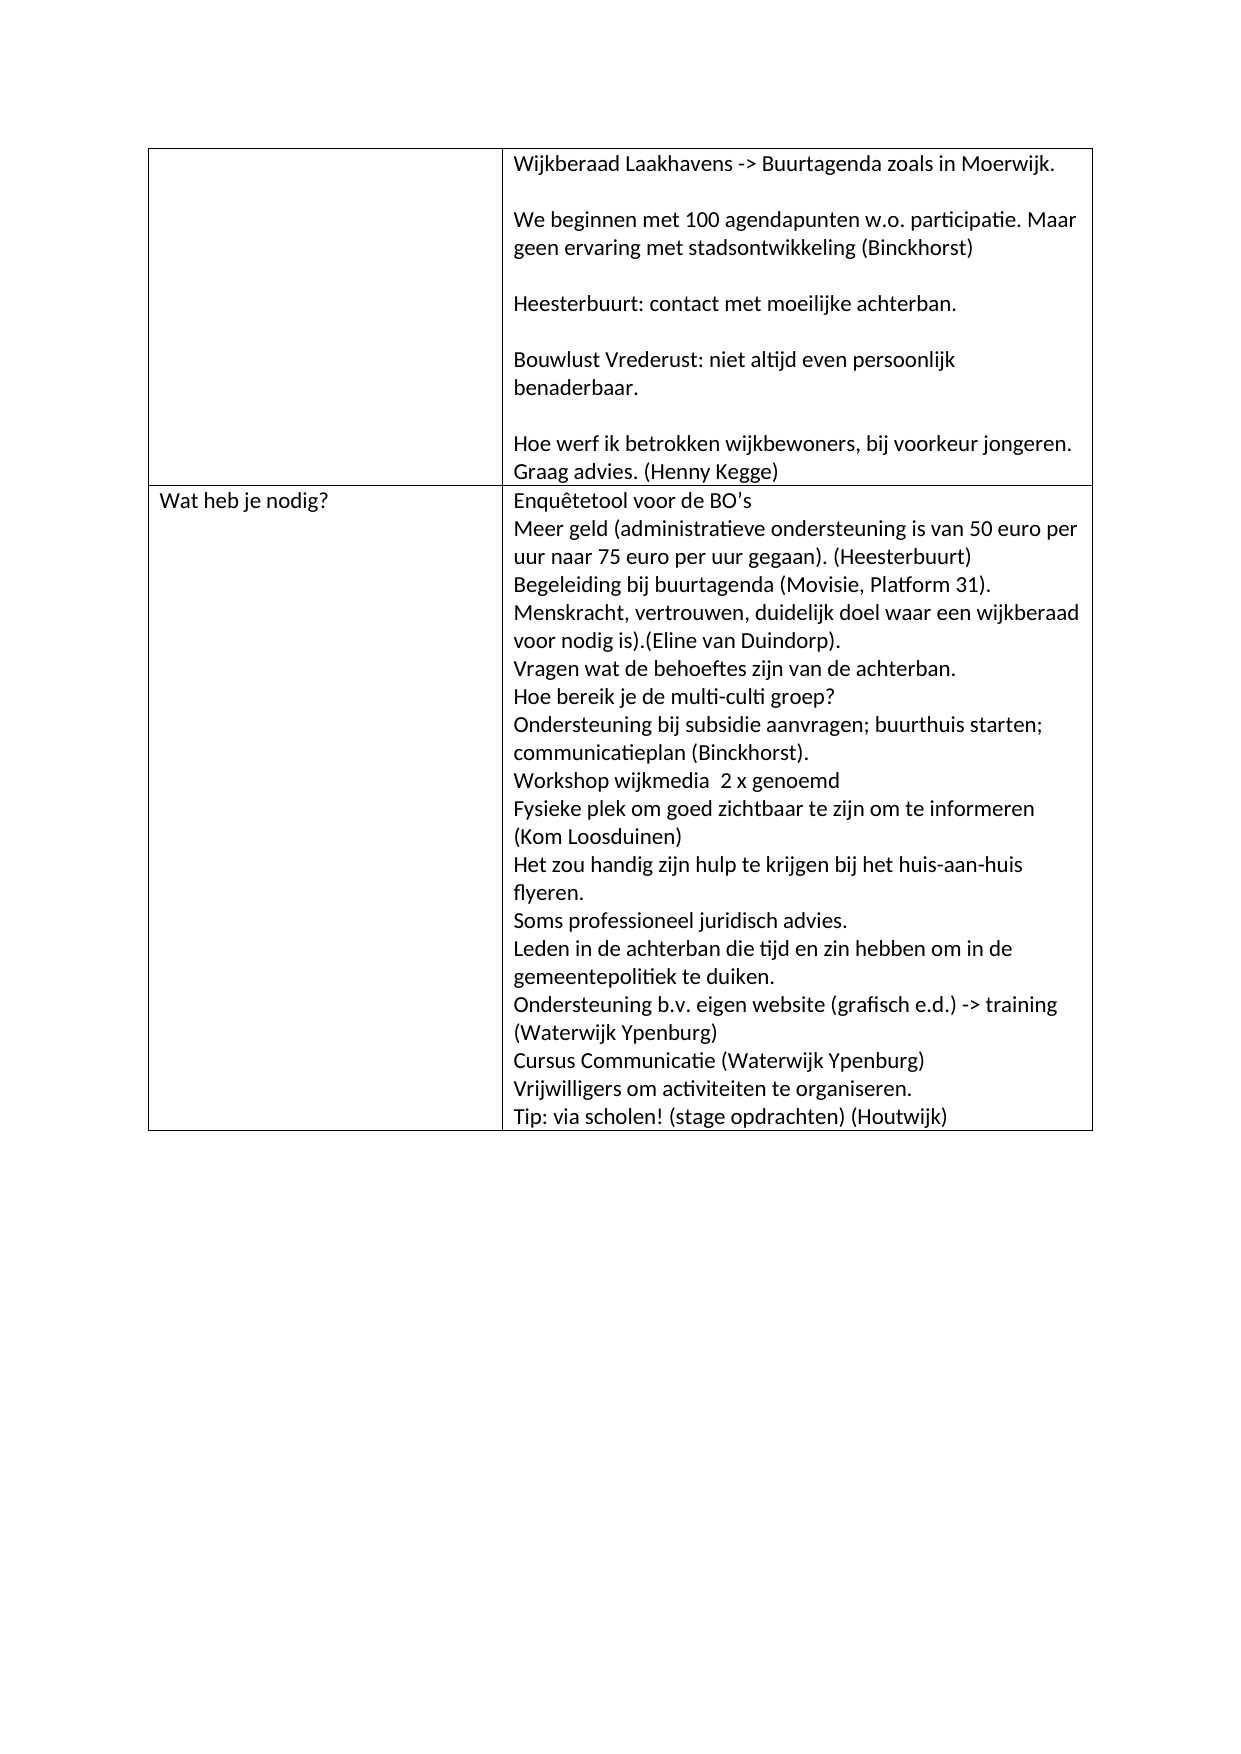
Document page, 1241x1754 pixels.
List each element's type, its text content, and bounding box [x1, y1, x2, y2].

table_cell Enquêtetool voor de BO’s Meer geld (administratieve ondersteuning is van 50 euro per uur naar 75 euro per uur gegaan). (Heesterbuurt) Begeleiding bij buurtagenda (Movisie, Platform 31). Menskracht, vertrouwen, duidelijk doel waar een wijkberaad voor nodig is).(Eline van Duindorp). Vragen wat de behoeftes zijn van de achterban. Hoe bereik je de multi-culti groep? Ondersteuning bij subsidie aanvragen; buurthuis starten; communicatieplan (Binckhorst). Workshop wijkmedia 2 x genoemd Fysieke plek om goed zichtbaar te zijn om te informeren (Kom Loosduinen) Het zou handig zijn hulp te krijgen bij het huis-aan-huis flyeren. Soms professioneel juridisch advies. Leden in de achterban die tijd en zin hebben om in de gemeentepolitiek te duiken. Ondersteuning b.v. eigen website (grafisch e.d.) -> training (Waterwijk Ypenburg) Cursus Communicatie (Waterwijk Ypenburg) Vrijwilligers om activiteiten te organiseren. Tip: via scholen! (stage opdrachten) (Houtwijk) [503, 486, 1092, 1130]
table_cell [149, 149, 502, 485]
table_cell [503, 149, 1092, 485]
table_cell Wat heb je nodig? [149, 486, 502, 1130]
